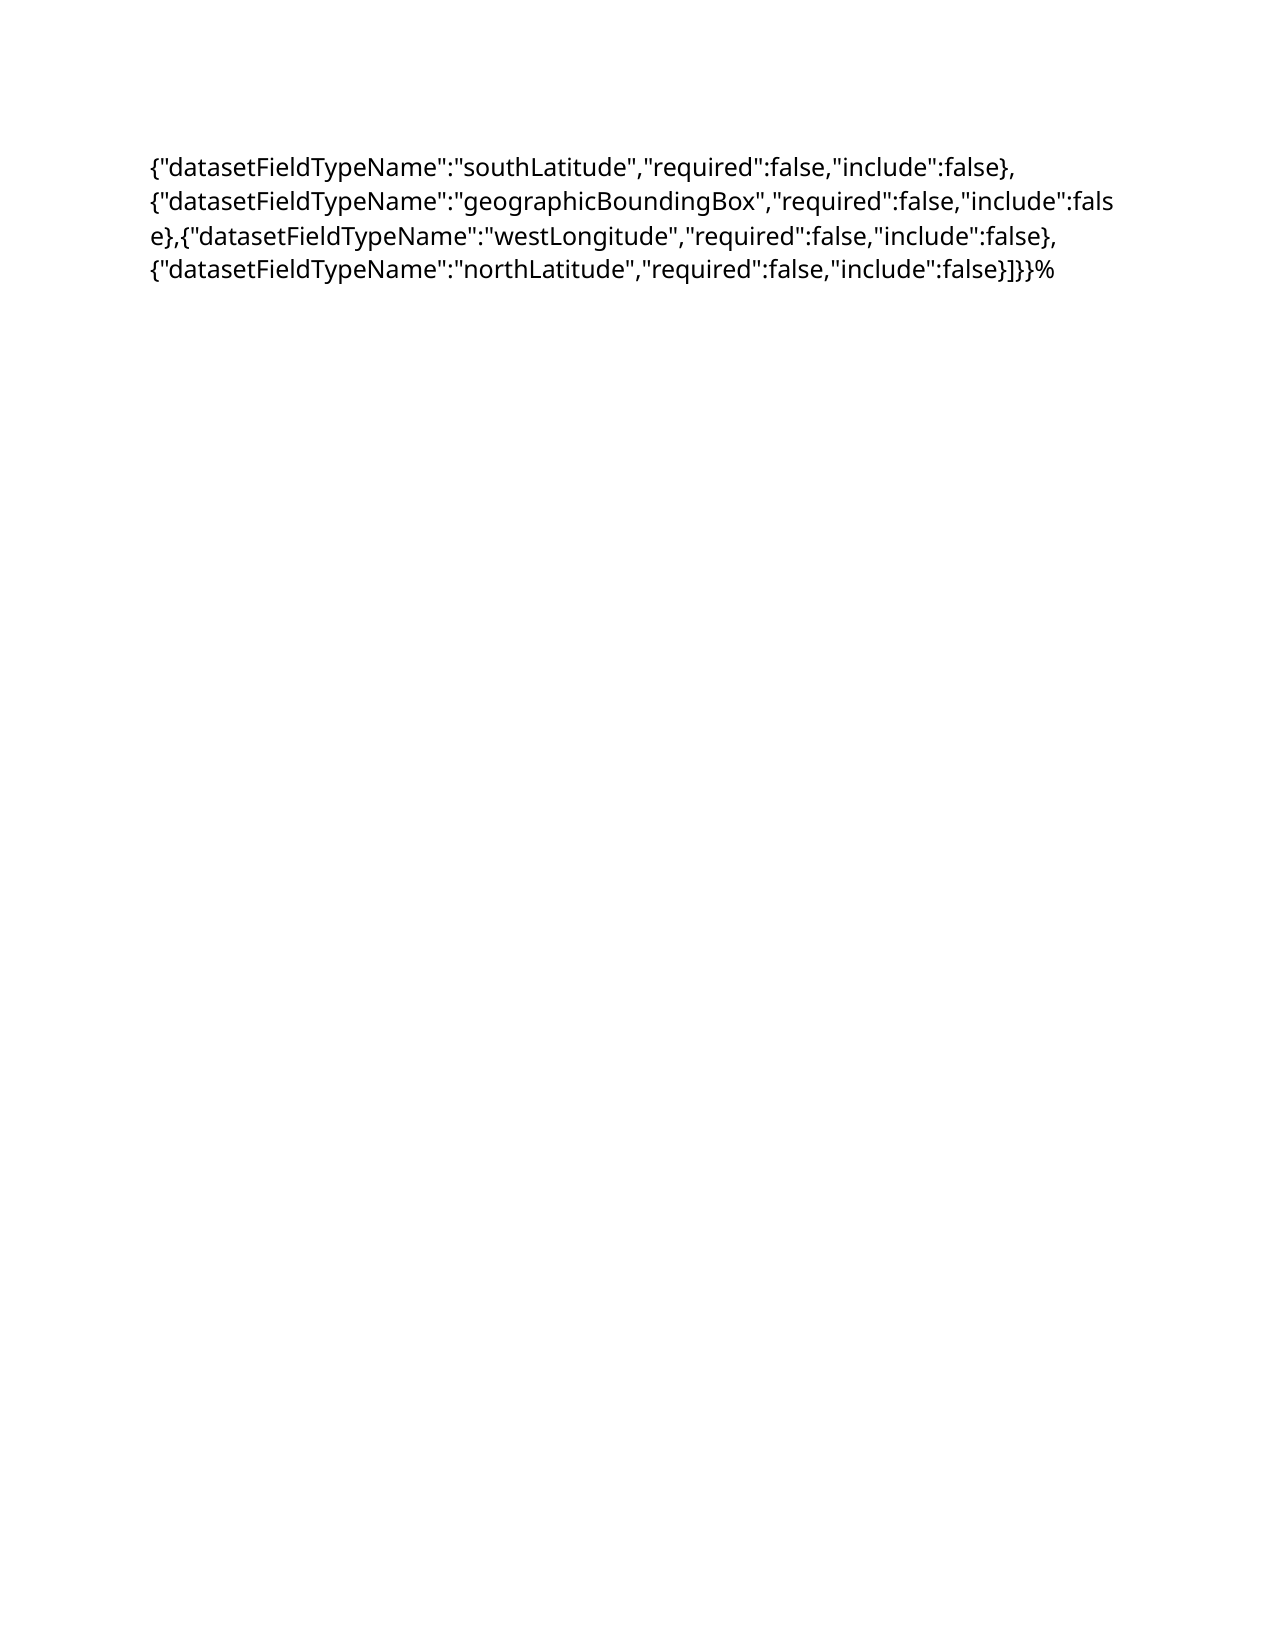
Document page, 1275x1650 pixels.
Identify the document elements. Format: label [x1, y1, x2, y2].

text [150, 150, 1125, 286]
